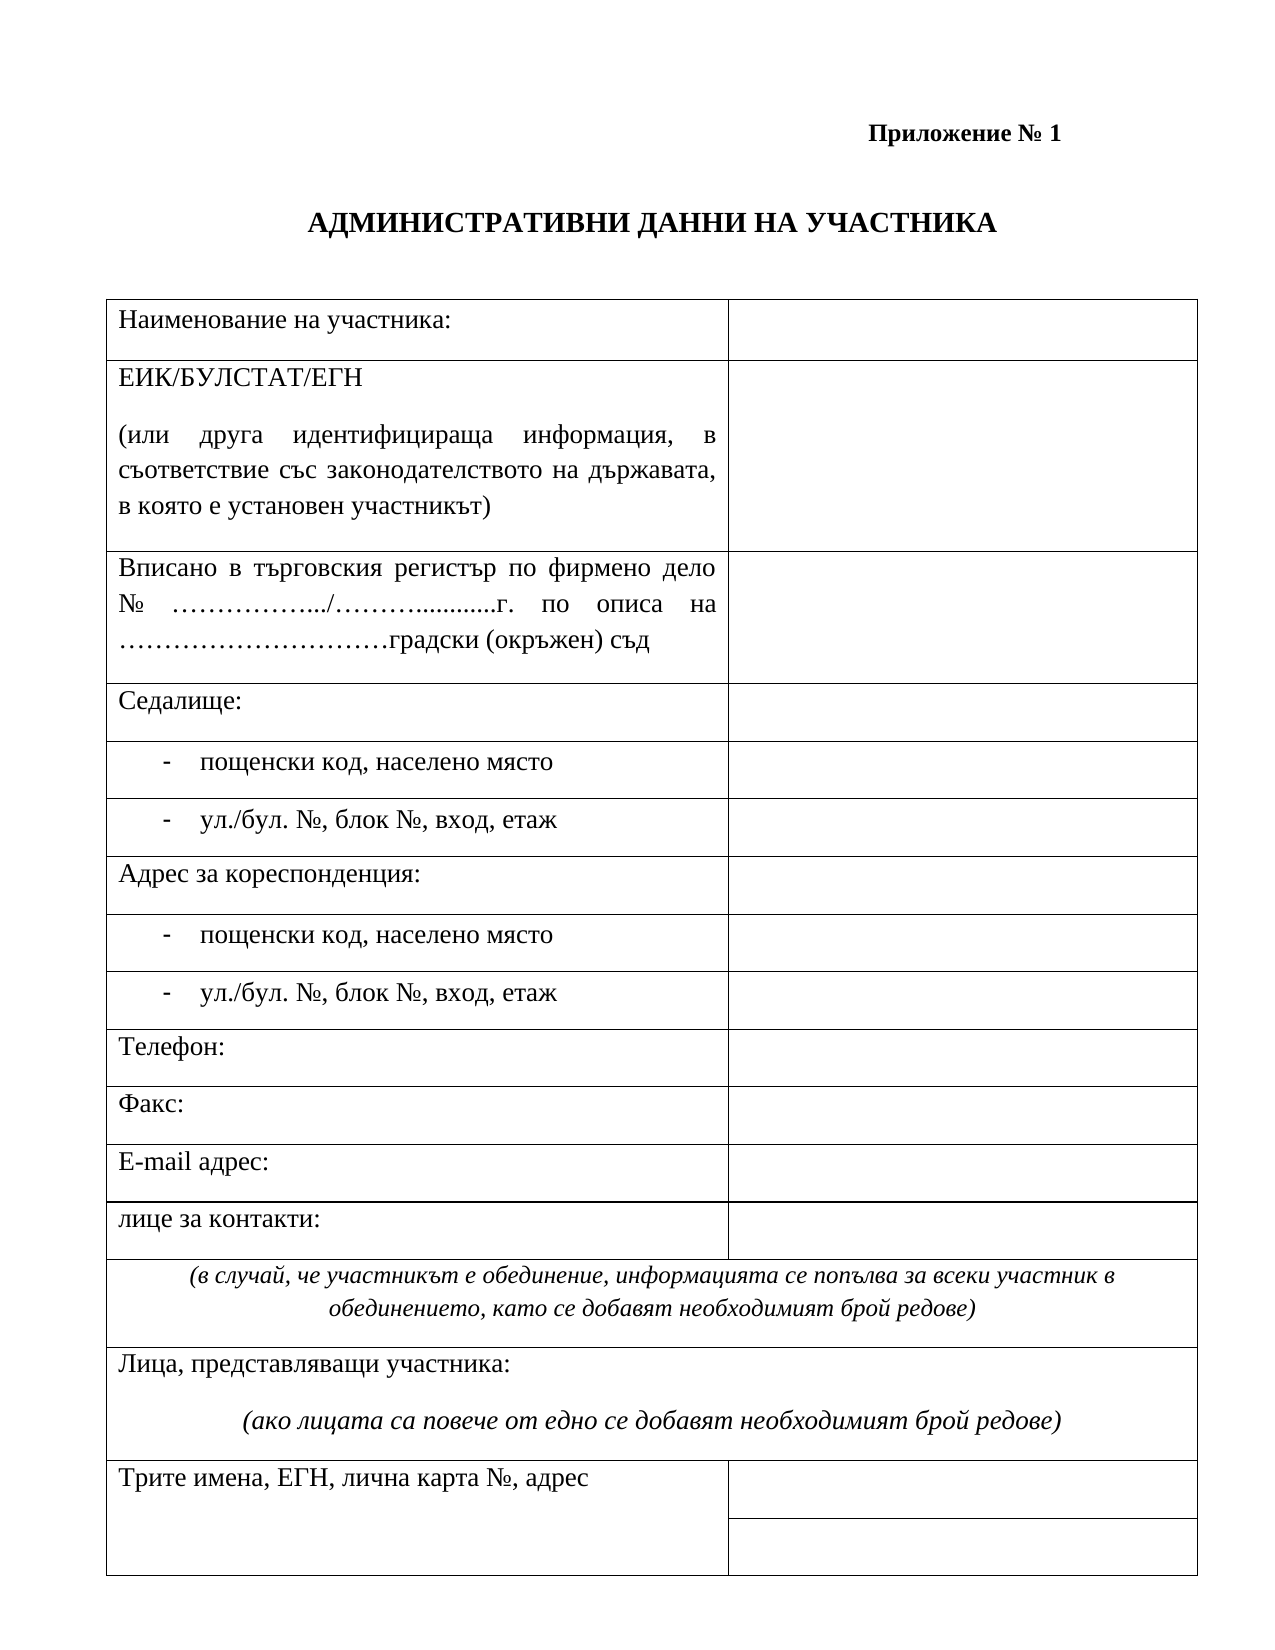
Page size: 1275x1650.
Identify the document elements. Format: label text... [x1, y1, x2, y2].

table_header Наименование на участника: [107, 300, 728, 360]
text АДМИНИСТРАТИВНИ ДАННИ НА участника [118, 206, 1186, 239]
table_cell [729, 799, 1197, 856]
table_cell Адрес за кореспонденция: [107, 857, 728, 913]
table_cell ЕИК/БУЛСТАТ/ЕГН (или друга идентифицираща информация, в съответствие със законодателството на държавата, в която е установен участникът) [107, 361, 728, 551]
table_cell [729, 1519, 1197, 1575]
table_cell [729, 361, 1197, 551]
table_cell пощенски код, населено място [107, 742, 728, 798]
table_cell ул./бул. №, блок №, вход, етаж [107, 972, 728, 1029]
table_cell Факс: [107, 1087, 728, 1144]
table_cell [729, 1145, 1197, 1201]
table_cell (в случай, че участникът е обединение, информацията се попълва за всеки участник в обединението, като се добавят необходимият брой редове) [107, 1260, 1197, 1347]
table_cell E-mail адрес: [107, 1145, 728, 1201]
table_cell [729, 915, 1197, 971]
table_cell [729, 1461, 1197, 1518]
table_cell Трите имена, ЕГН, лична карта №, адрес Трите имена, ЕГН, лична карта №, адрес Трите имена, ЕГН, лична карта №, адрес Участникът се представлява заедно или поотделно (невярното се зачертава) от следните лица: [107, 1461, 728, 1575]
table_cell [729, 1087, 1197, 1144]
table_cell [729, 857, 1197, 913]
table_cell [729, 972, 1197, 1029]
table_cell [729, 1203, 1197, 1259]
table_cell [729, 552, 1197, 683]
table_cell Седалище: [107, 684, 728, 741]
table_cell лице за контакти: [107, 1203, 728, 1259]
table_cell [729, 742, 1197, 798]
table_cell Вписано в търговския регистър по фирмено дело № …………….../………............г. по описа на …………………………градски (окръжен) съд [107, 552, 728, 683]
table_cell ул./бул. №, блок №, вход, етаж [107, 799, 728, 856]
table_cell [729, 1030, 1197, 1086]
table_header [729, 300, 1197, 360]
table_cell Лица, представляващи участника: (ако лицата са повече от едно се добавят необходимият брой редове) [107, 1348, 1197, 1460]
text Приложение № 1 [868, 118, 1186, 147]
table_cell пощенски код, населено място [107, 915, 728, 971]
table_cell [729, 684, 1197, 741]
table_cell Телефон: [107, 1030, 728, 1086]
